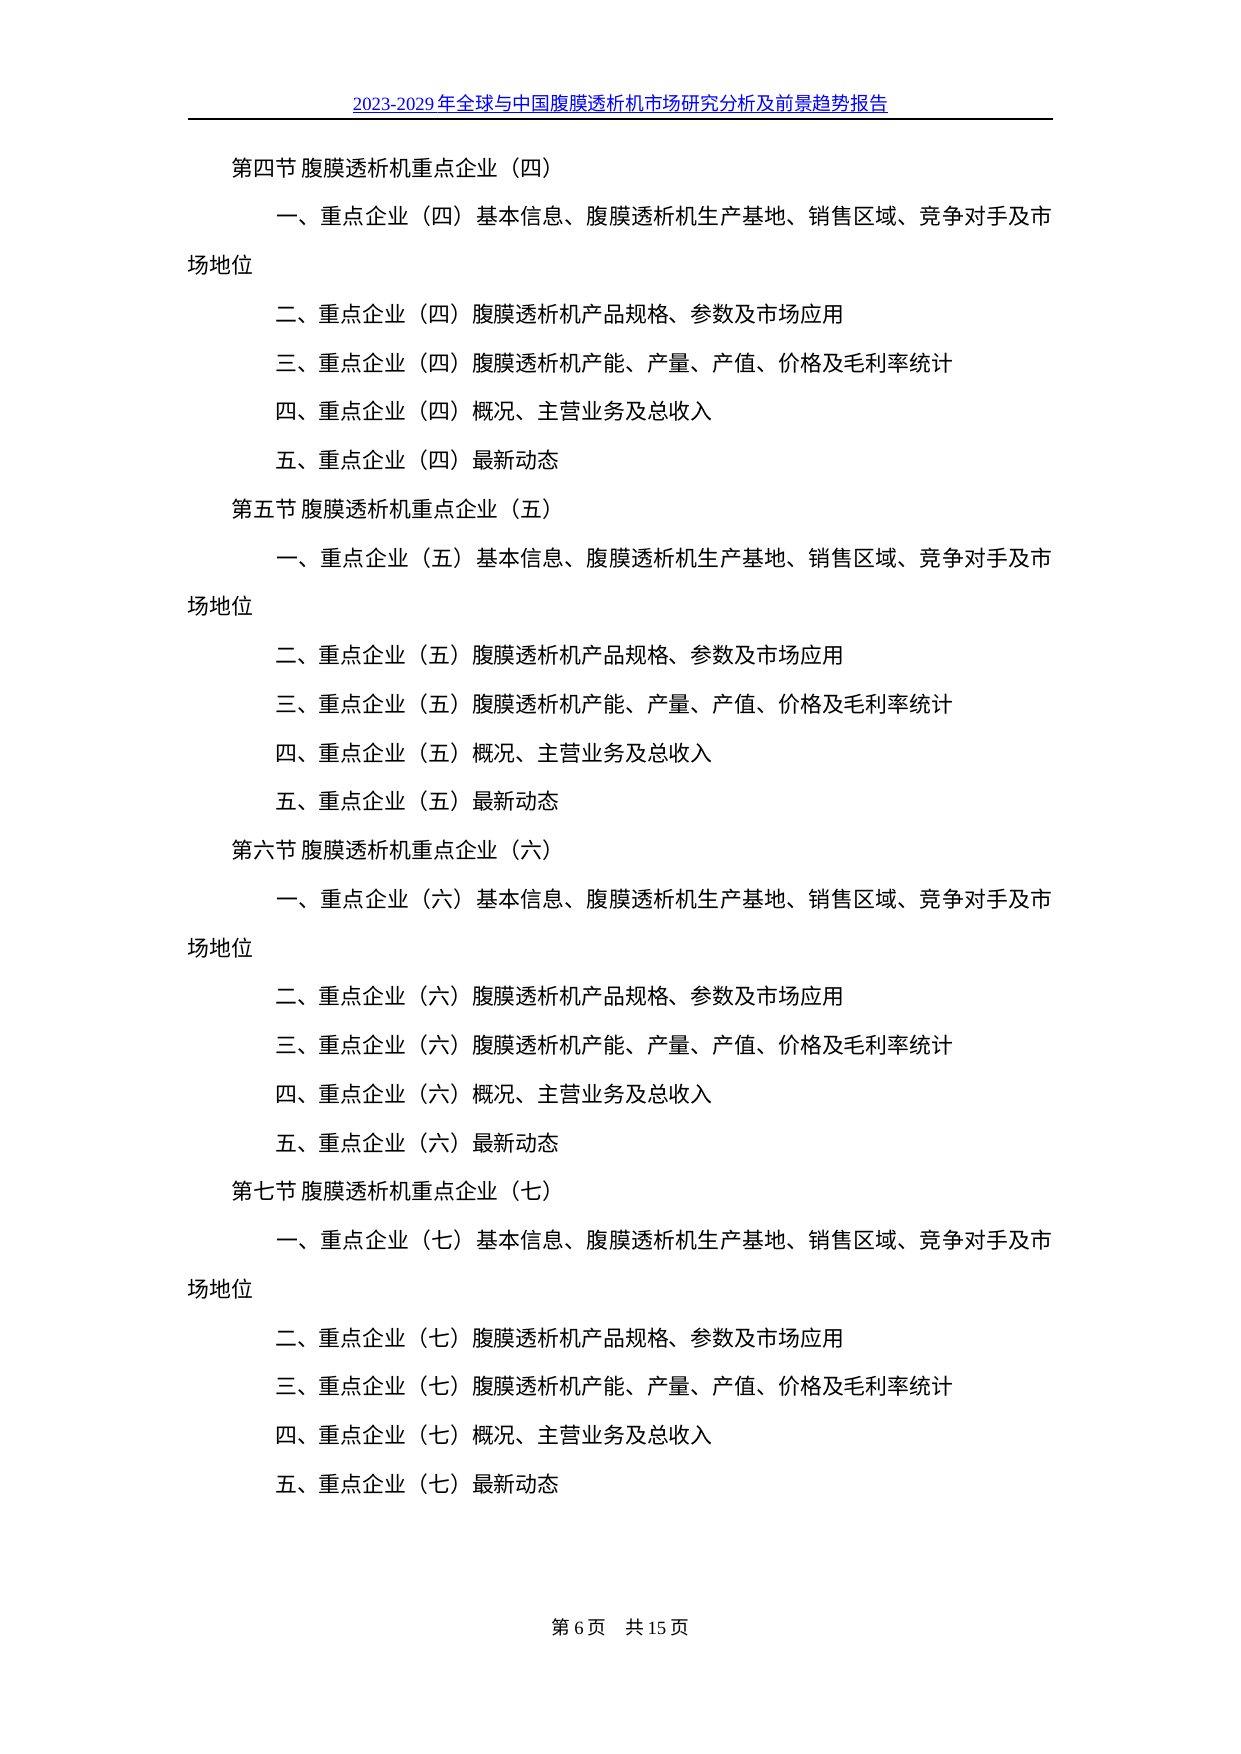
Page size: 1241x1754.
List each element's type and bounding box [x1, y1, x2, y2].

text [187, 150, 1053, 1499]
